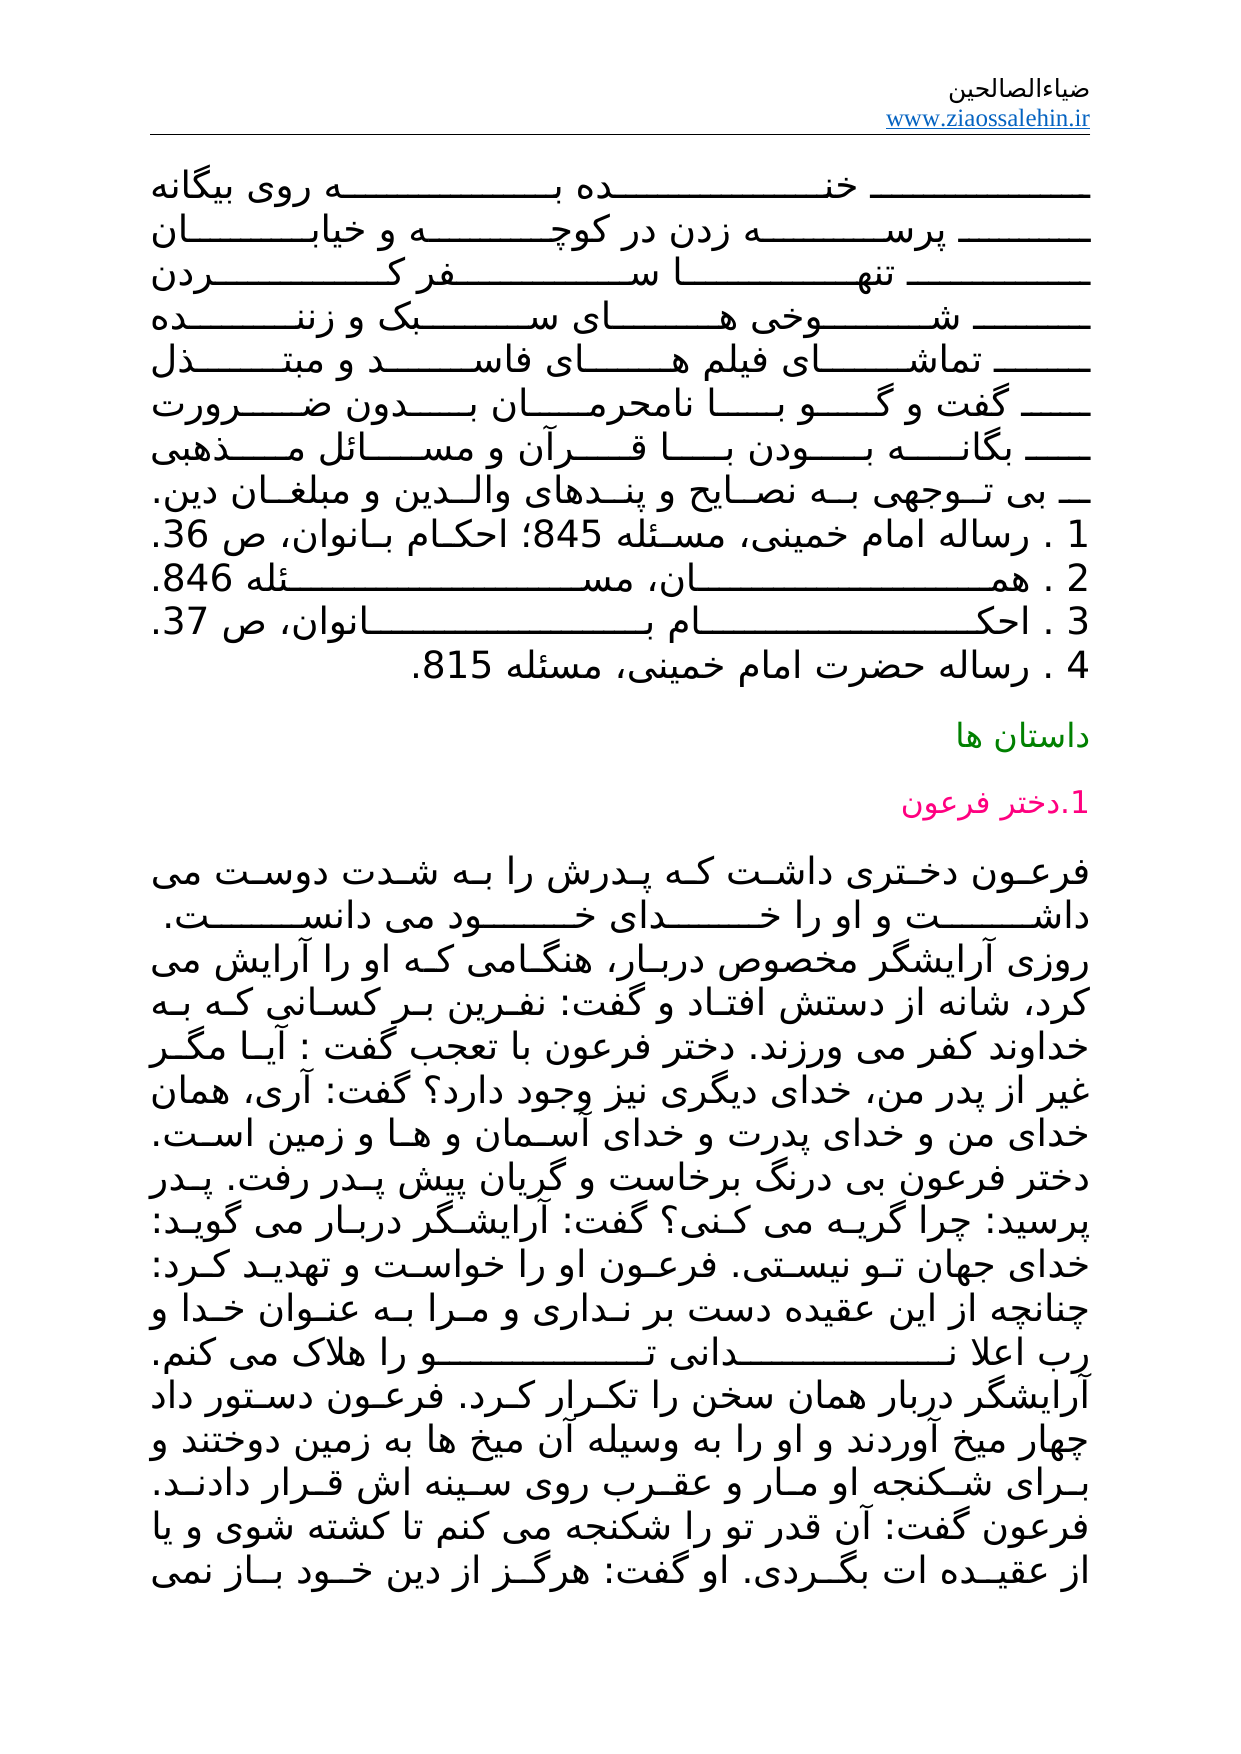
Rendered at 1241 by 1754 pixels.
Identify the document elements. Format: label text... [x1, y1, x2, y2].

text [150, 163, 1090, 687]
subtitle 1.دختر فرعون [150, 784, 1090, 821]
subtitle داستان ها [150, 716, 1090, 755]
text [150, 850, 1090, 1592]
